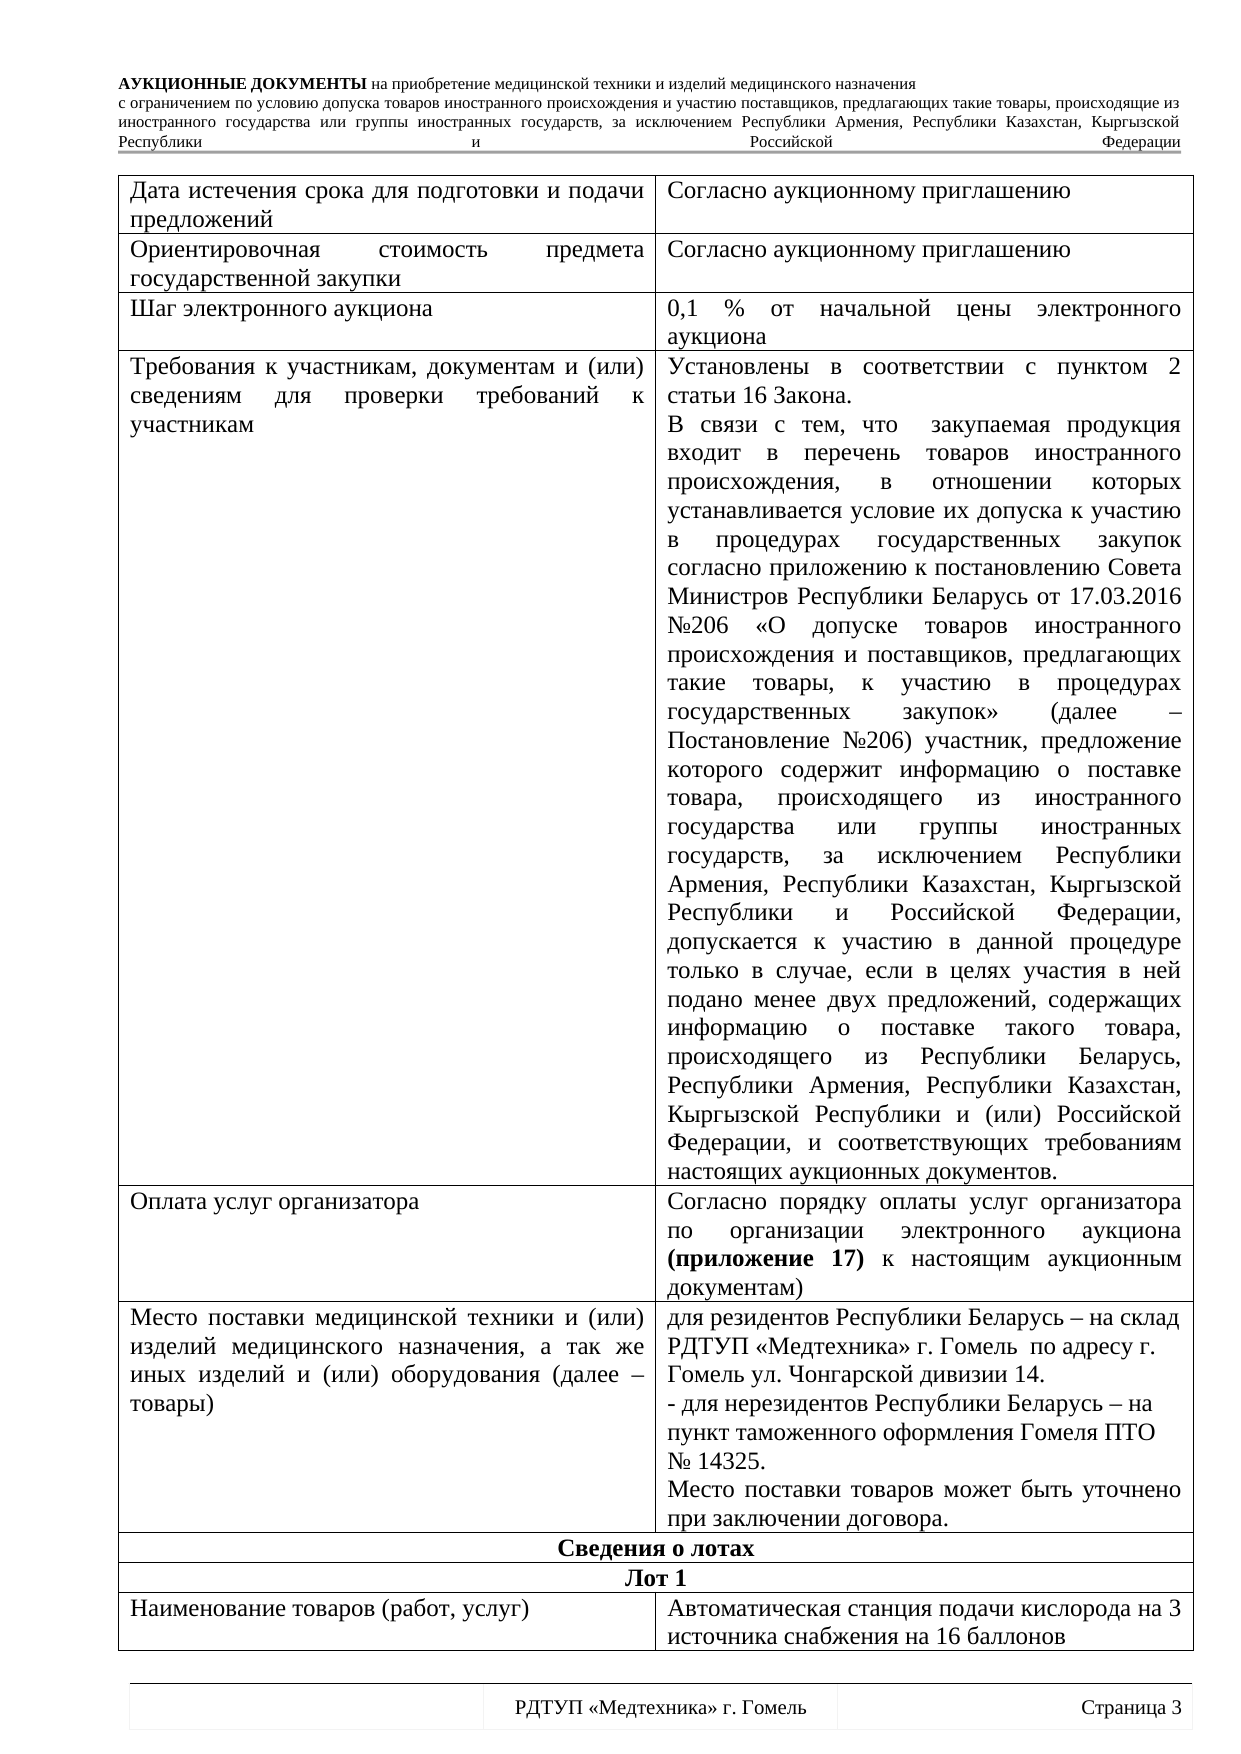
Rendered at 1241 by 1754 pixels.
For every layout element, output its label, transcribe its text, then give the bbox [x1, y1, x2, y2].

table_cell Сведения о лотах [119, 1533, 1193, 1562]
table_cell Требования к участникам, документам и (или) сведениям для проверки требований к участникам [119, 351, 655, 1185]
table_cell Установлены в соответствии с пунктом 2 статьи 16 Закона. В связи с тем, что закупаемая продукция входит в перечень товаров иностранного происхождения, в отношении которых устанавливается условие их допуска к участию в процедурах государственных закупок согласно приложению к постановлению Совета Министров Республики Беларусь от 17.03.2016 №206 «О допуске товаров иностранного происхождения и поставщиков, предлагающих такие товары, к участию в процедурах государственных закупок» (далее – Постановление №206) участник, предложение которого содержит информацию о поставке товара, происходящего из иностранного государства или группы иностранных государств, за исключением Республики Армения, Республики Казахстан, Кыргызской Республики и Российской Федерации, допускается к участию в данной процедуре только в случае, если в целях участия в ней подано менее двух предложений, содержащих информацию о поставке такого товара, происходящего из Республики Беларусь, Республики Армения, Республики Казахстан, Кыргызской Республики и (или) Российской Федерации, и соответствующих требованиям настоящих аукционных документов. [656, 351, 1193, 1185]
table_cell Оплата услуг организатора [119, 1186, 655, 1301]
table_cell Согласно порядку оплаты услуг организатора по организации электронного аукциона (приложение 17) к настоящим аукционным документам) [656, 1186, 1193, 1301]
table_cell Место поставки медицинской техники и (или) изделий медицинского назначения, а так же иных изделий и (или) оборудования (далее – товары) [119, 1302, 655, 1532]
table_cell Ориентировочная стоимость предмета государственной закупки [119, 234, 655, 292]
table_cell Наименование товаров (работ, услуг) [119, 1593, 655, 1650]
table_cell для резидентов Республики Беларусь – на склад РДТУП «Медтехника» г. Гомель по адресу г. Гомель ул. Чонгарской дивизии 14. - для нерезидентов Республики Беларусь – на пункт таможенного оформления Гомеля ПТО № 14325. Место поставки товаров может быть уточнено при заключении договора. [656, 1302, 1193, 1532]
table_cell Дата истечения срока для подготовки и подачи предложений [119, 176, 655, 233]
table_cell Лот 1 [119, 1563, 1193, 1592]
table_cell Шаг электронного аукциона [119, 293, 655, 350]
table_cell 0,1 % от начальной цены электронного аукциона [656, 293, 1193, 350]
table_cell Согласно аукционному приглашению [656, 176, 1193, 233]
table_cell Автоматическая станция подачи кислорода на 3 источника снабжения на 16 баллонов [656, 1593, 1193, 1650]
table_cell Согласно аукционному приглашению [656, 234, 1193, 292]
